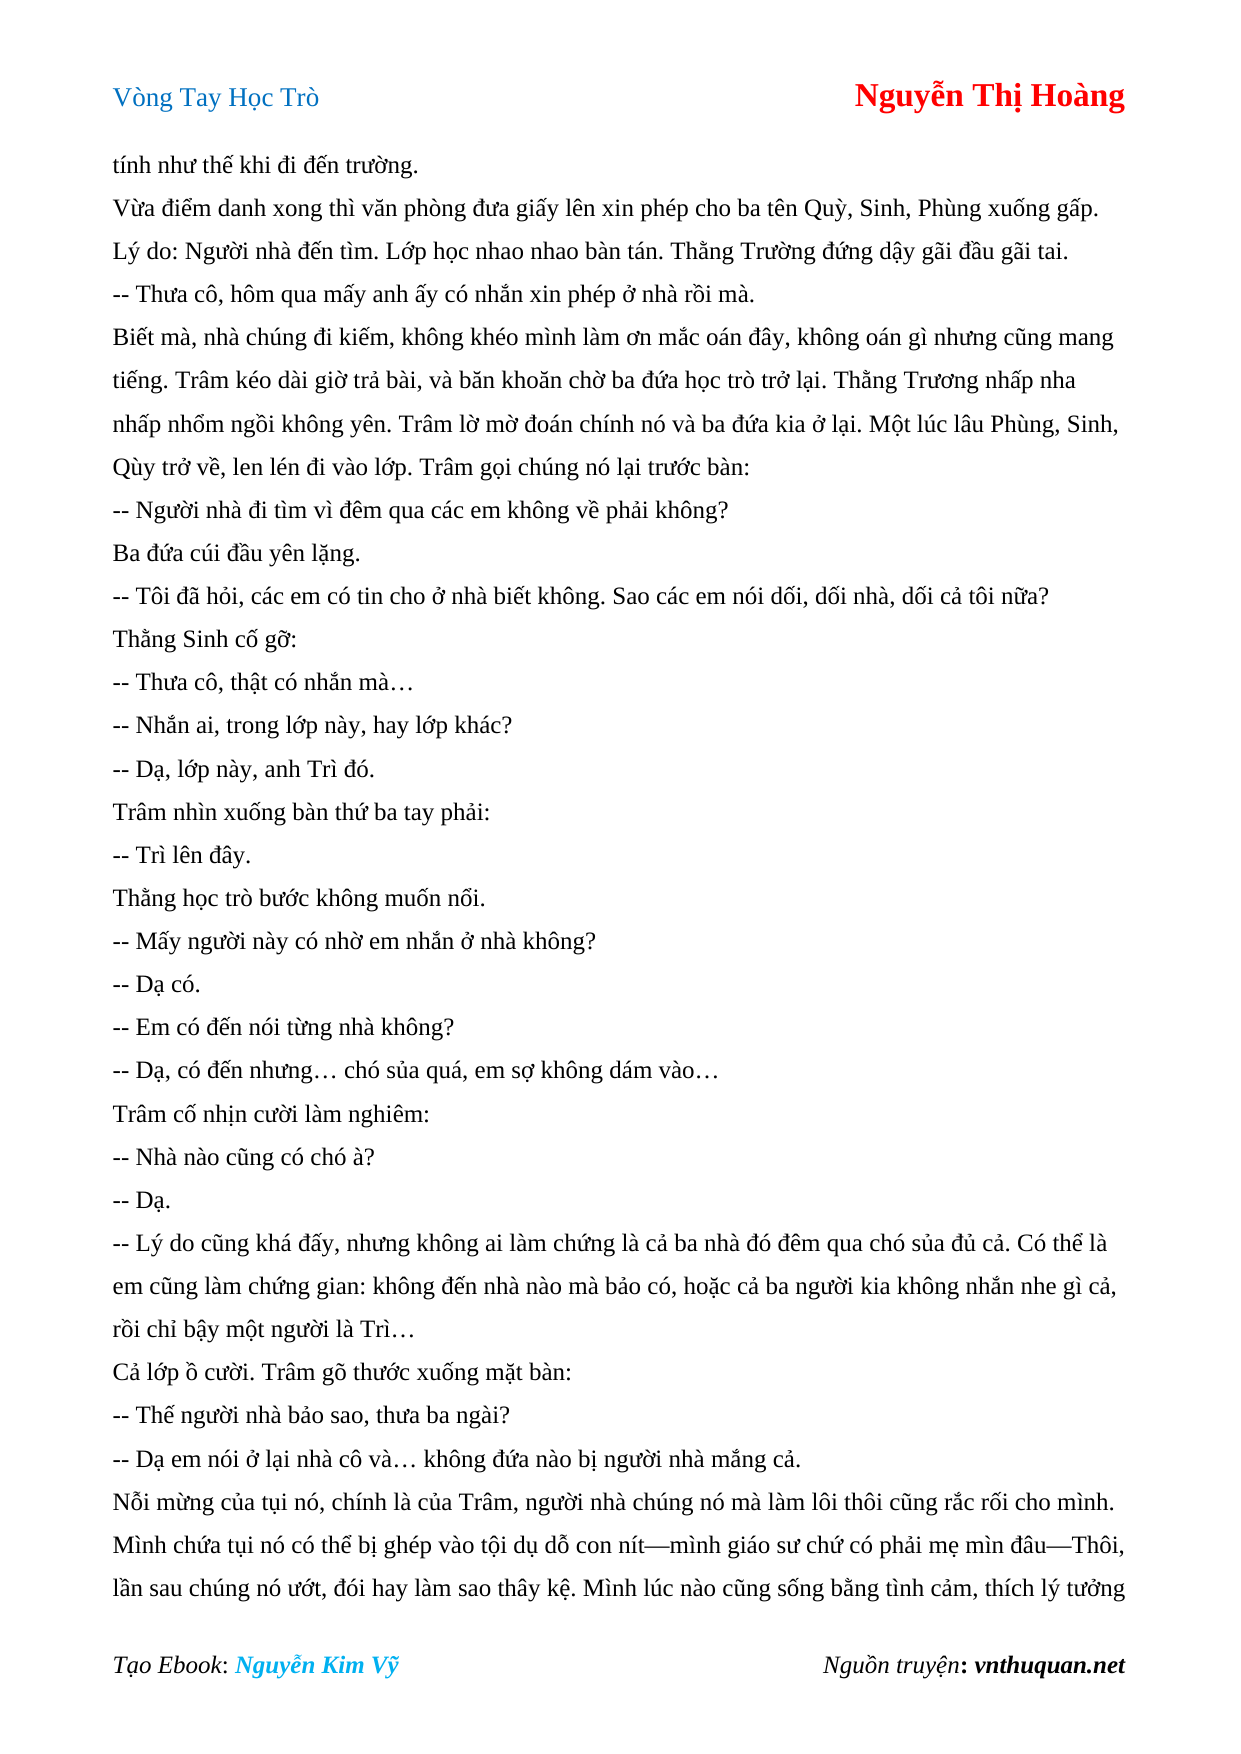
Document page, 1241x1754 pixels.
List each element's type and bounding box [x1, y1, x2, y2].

text [112, 150, 1128, 1602]
